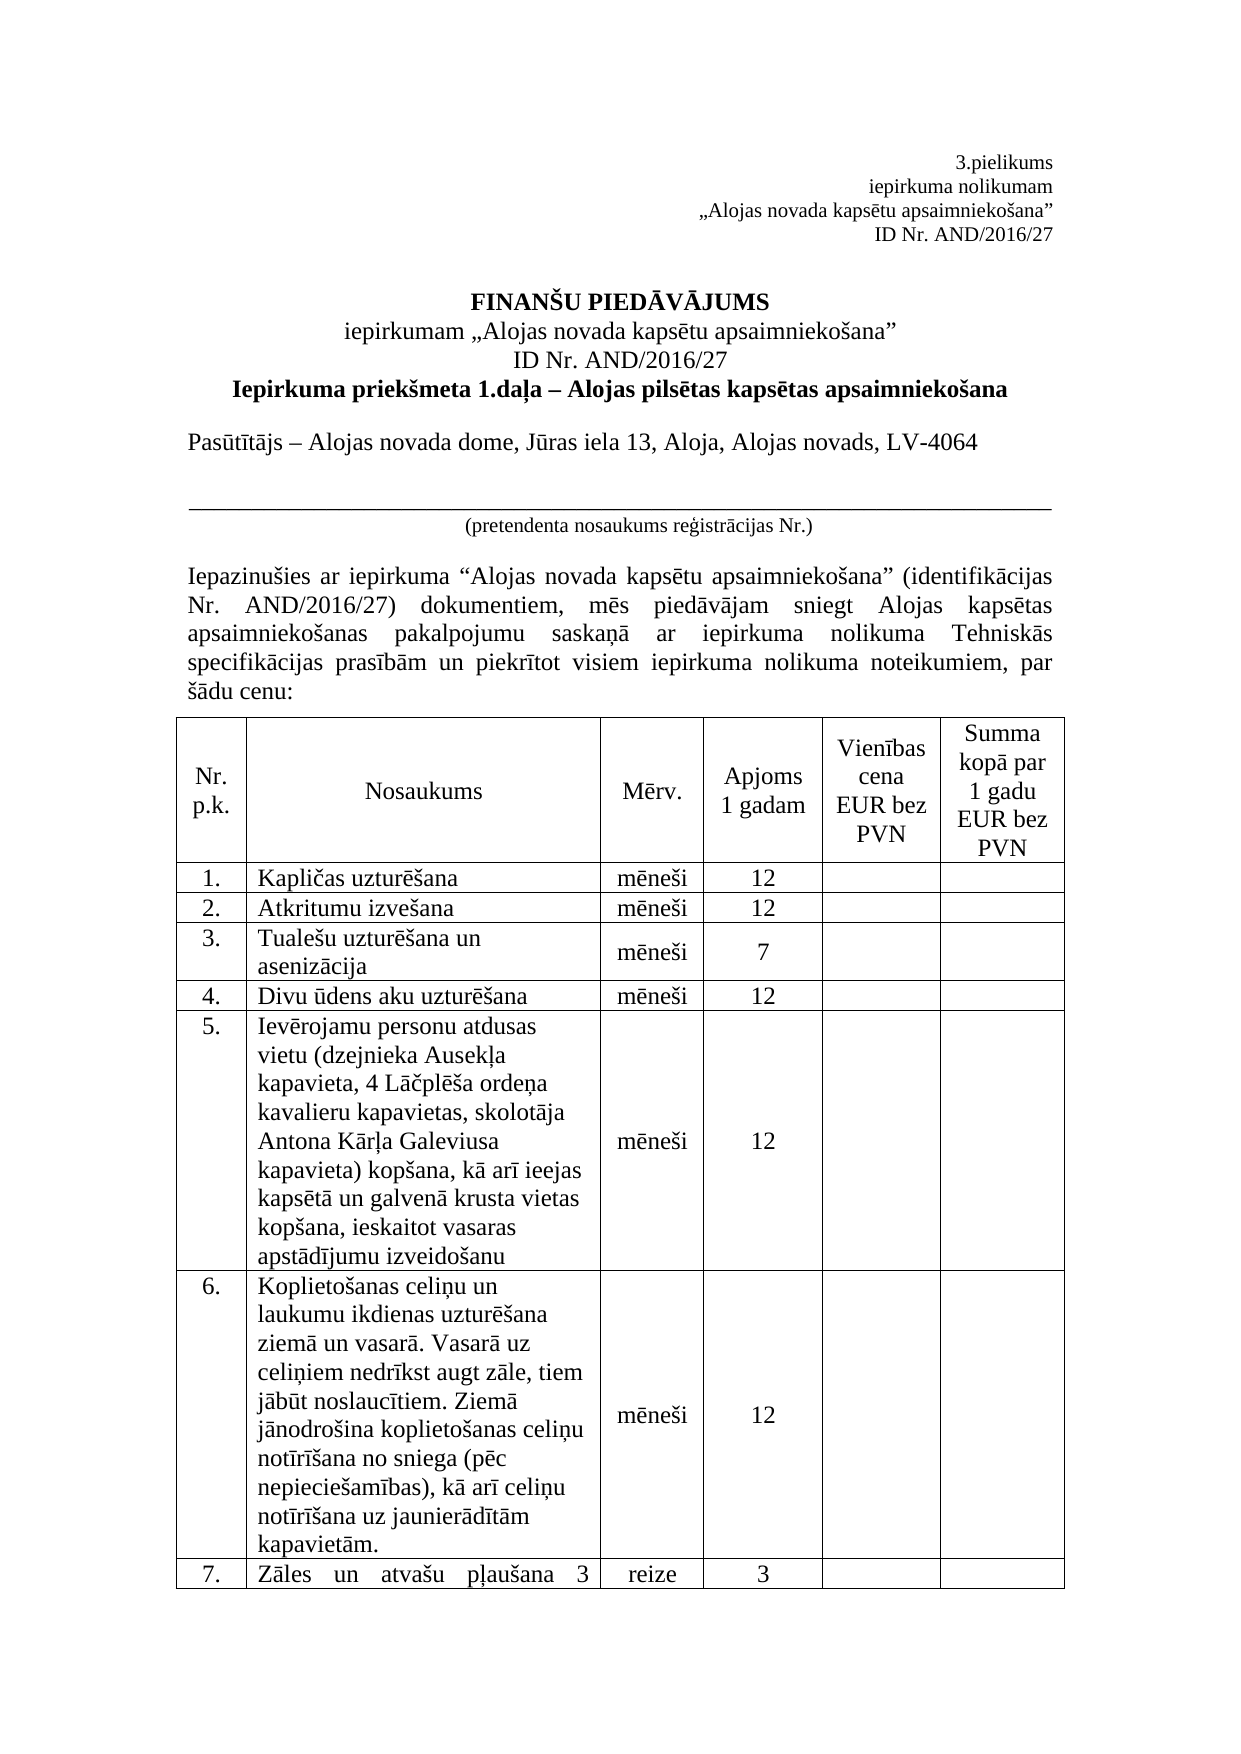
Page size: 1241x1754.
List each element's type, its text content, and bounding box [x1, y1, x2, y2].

table_cell mēneši [601, 1271, 703, 1558]
table_cell 2. [177, 893, 246, 922]
table_cell 6. [177, 1271, 246, 1558]
table_cell 12 [704, 1271, 822, 1558]
table_cell mēneši [601, 863, 703, 892]
table_cell [823, 863, 940, 892]
table_header Mērv. [601, 718, 703, 862]
table_cell Ievērojamu personu atdusas vietu (dzejnieka Ausekļa kapavieta, 4 Lāčplēša ordeņa kavalieru kapavietas, skolotāja Antona Kārļa Galeviusa kapavieta) kopšana, kā arī ieejas kapsētā un galvenā krusta vietas kopšana, ieskaitot vasaras apstādījumu izveidošanu [247, 1011, 600, 1270]
table_cell mēneši [601, 923, 703, 980]
table_cell [941, 923, 1064, 980]
table_cell 12 [704, 893, 822, 922]
table_header Vienības cena EUR bez PVN [823, 718, 940, 862]
table_cell Atkritumu izvešana [247, 893, 600, 922]
table_cell Divu ūdens aku uzturēšana [247, 981, 600, 1010]
table_cell 12 [704, 1011, 822, 1270]
table_cell [823, 981, 940, 1010]
table_cell [823, 1011, 940, 1270]
table_cell mēneši [601, 1011, 703, 1270]
table_cell 3 [704, 1559, 822, 1588]
table_cell mēneši [601, 893, 703, 922]
text Iepazinušies ar iepirkuma “Alojas novada kapsētu apsaimniekošana” (identifikācijas Nr. AND/2016/27) dokumentiem, mēs piedāvājam sniegt Alojas kapsētas apsaimniekošanas pakalpojumu saskaņā ar iepirkuma nolikuma Tehniskās specifikācijas prasībām un piekrītot visiem iepirkuma nolikuma noteikumiem, par šādu cenu: [187, 561, 1053, 705]
table_cell 3. [177, 923, 246, 980]
text ID Nr. AND/2016/27 [187, 222, 1053, 246]
table_cell 1. [177, 863, 246, 892]
table_cell 4. [177, 981, 246, 1010]
table_header Nosaukums [247, 718, 600, 862]
table_cell [941, 1271, 1064, 1558]
table_cell [823, 893, 940, 922]
text iepirkuma nolikumam [187, 174, 1053, 198]
text iepirkumam „Alojas novada kapsētu apsaimniekošana” [187, 316, 1053, 345]
table_cell [941, 1559, 1064, 1588]
text _____________________________________________________________________ [187, 484, 1053, 513]
table_cell [941, 893, 1064, 922]
table_cell 12 [704, 863, 822, 892]
table_cell 7 [704, 923, 822, 980]
table_header Apjoms 1 gadam [704, 718, 822, 862]
table_cell [823, 1271, 940, 1558]
table_cell 12 [704, 981, 822, 1010]
table_cell [941, 1011, 1064, 1270]
table_cell Kapličas uzturēšana [247, 863, 600, 892]
table_cell [823, 923, 940, 980]
table_cell 5. [177, 1011, 246, 1270]
text „Alojas novada kapsētu apsaimniekošana” [187, 198, 1053, 222]
table_cell Koplietošanas celiņu un laukumu ikdienas uzturēšana ziemā un vasarā. Vasarā uz celiņiem nedrīkst augt zāle, tiem jābūt noslaucītiem. Ziemā jānodrošina koplietošanas celiņu notīrīšana no sniega (pēc nepieciešamības), kā arī celiņu notīrīšana uz jaunierādītām kapavietām. [247, 1271, 600, 1558]
text Pasūtītājs – Alojas novada dome, Jūras iela 13, Aloja, Alojas novads, LV-4064 [187, 427, 1053, 455]
table_cell [823, 1559, 940, 1588]
table_cell Tualešu uzturēšana un asenizācija [247, 923, 600, 980]
table_cell reize [601, 1559, 703, 1588]
text ID Nr. AND/2016/27 [187, 345, 1053, 374]
text 3.pielikums [187, 150, 1053, 174]
text FINANŠU PIEDĀVĀJUMS [187, 287, 1053, 316]
table_cell 7. [177, 1559, 246, 1588]
table_cell [941, 863, 1064, 892]
subtitle Iepirkuma priekšmeta 1.daļa – Alojas pilsētas kapsētas apsaimniekošana [187, 374, 1053, 402]
table_cell mēneši [601, 981, 703, 1010]
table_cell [247, 1559, 600, 1588]
table_header Nr. p.k. [177, 718, 246, 862]
table_header Summa kopā par 1 gadu EUR bez PVN [941, 718, 1064, 862]
table_cell [941, 981, 1064, 1010]
text (pretendenta nosaukums reģistrācijas Nr.) [225, 513, 1053, 537]
